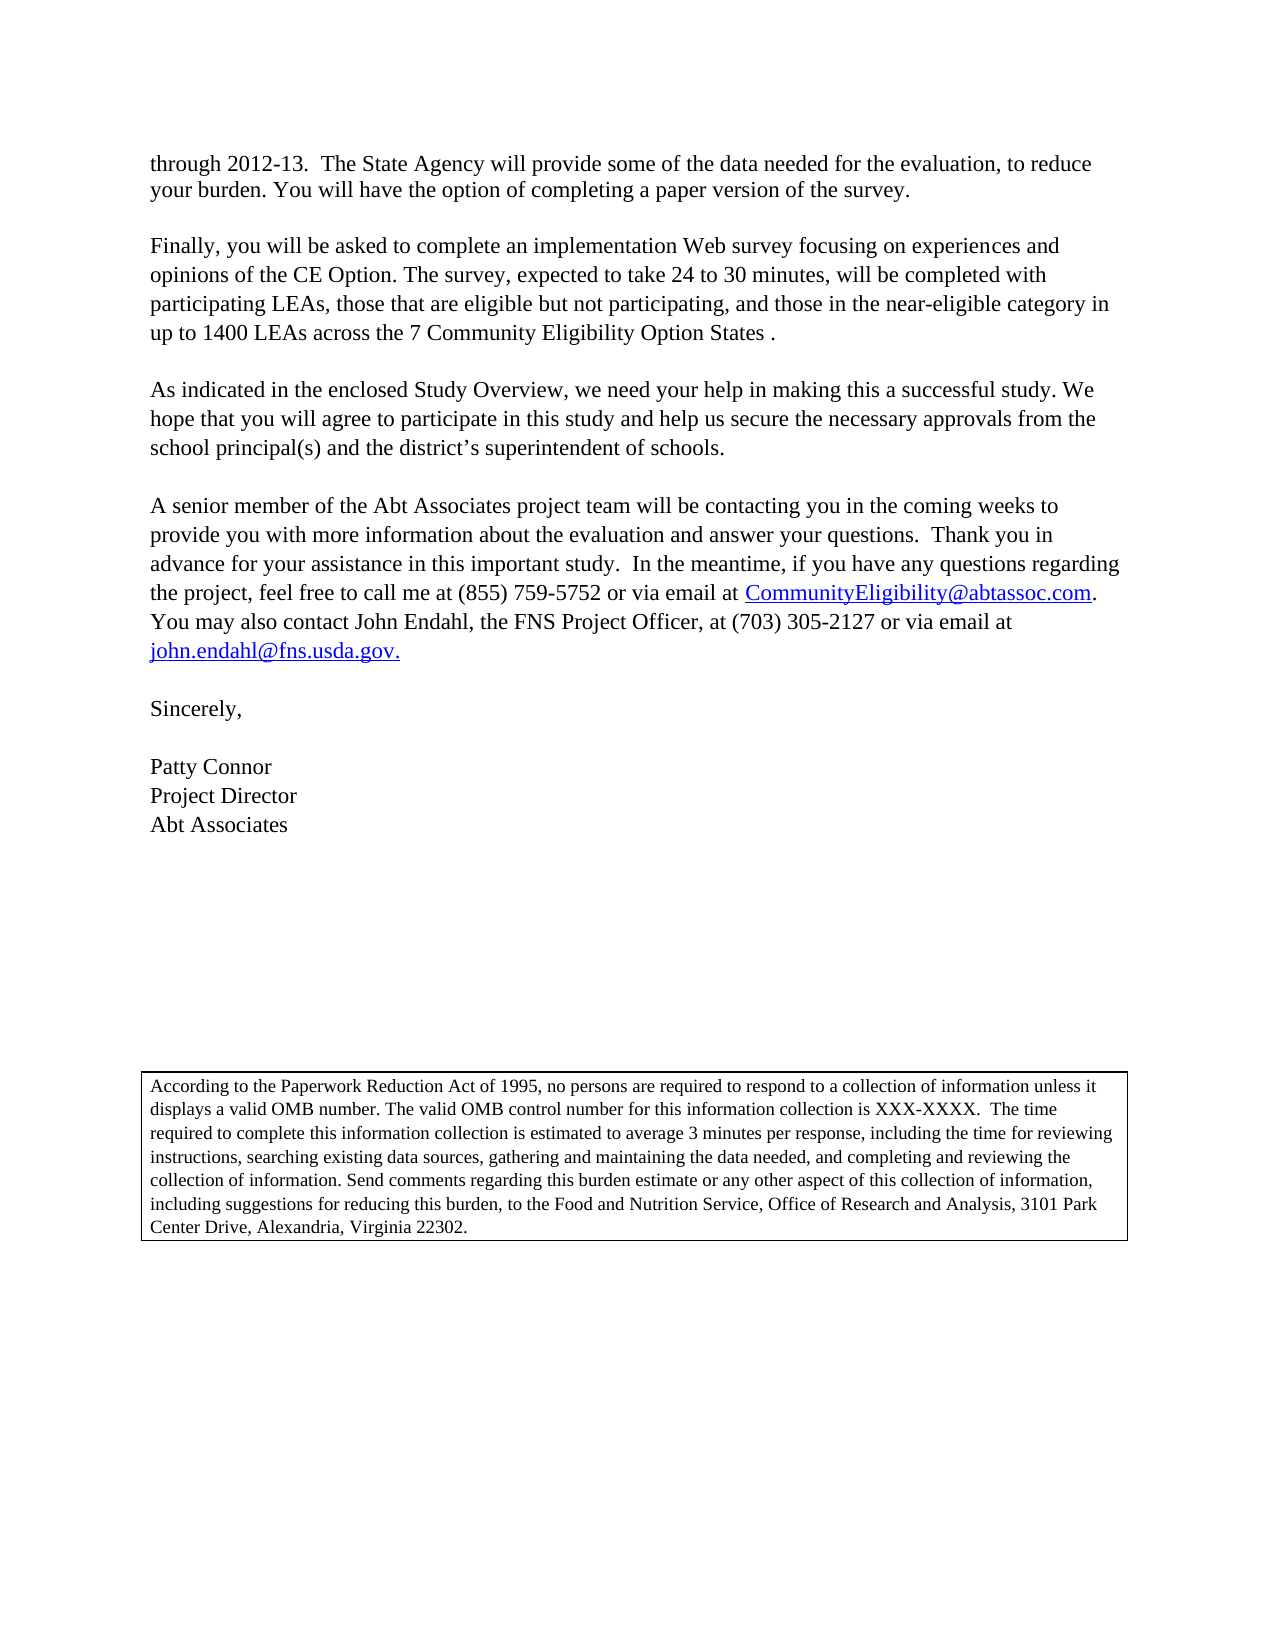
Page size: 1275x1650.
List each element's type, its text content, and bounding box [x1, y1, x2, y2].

text As indicated in the enclosed Study Overview, we need your help in making this a successful study. We hope that you will agree to participate in this study and help us secure the necessary approvals from the school principal(s) and the district’s superintendent of schools. [150, 376, 1125, 461]
text Patty Connor [150, 753, 1125, 779]
text Sincerely, [150, 695, 1125, 721]
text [150, 150, 1125, 203]
text Finally, you will be asked to complete an implementation Web survey focusing on experiences and opinions of the CE Option. The survey, expected to take 24 to 30 minutes, will be completed with participating LEAs, those that are eligible but not participating, and those in the near-eligible category in up to 1400 LEAs across the 7 Community Eligibility Option States . [150, 232, 1125, 345]
text According to the Paperwork Reduction Act of 1995, no persons are required to respond to a collection of information unless it displays a valid OMB number. The valid OMB control number for this information collection is XXX-XXXX. The time required to complete this information collection is estimated to average 3 minutes per response, including the time for reviewing instructions, searching existing data sources, gathering and maintaining the data needed, and completing and reviewing the collection of information. Send comments regarding this burden estimate or any other aspect of this collection of information, including suggestions for reducing this burden, to the Food and Nutrition Service, Office of Research and Analysis, 3101 Park Center Drive, Alexandria, Virginia 22302. [142, 1073, 1127, 1240]
text A senior member of the Abt Associates project team will be contacting you in the coming weeks to provide you with more information about the evaluation and answer your questions. Thank you in advance for your assistance in this important study. In the meantime, if you have any questions regarding the project, feel free to call me at (855) 759-5752 or via email at CommunityEligibility@abtassoc.com. You may also contact John Endahl, the FNS Project Officer, at (703) 305-2127 or via email at john.endahl@fns.usda.gov. [150, 492, 1125, 663]
text Abt Associates [150, 811, 1125, 837]
text Project Director [150, 782, 1125, 808]
